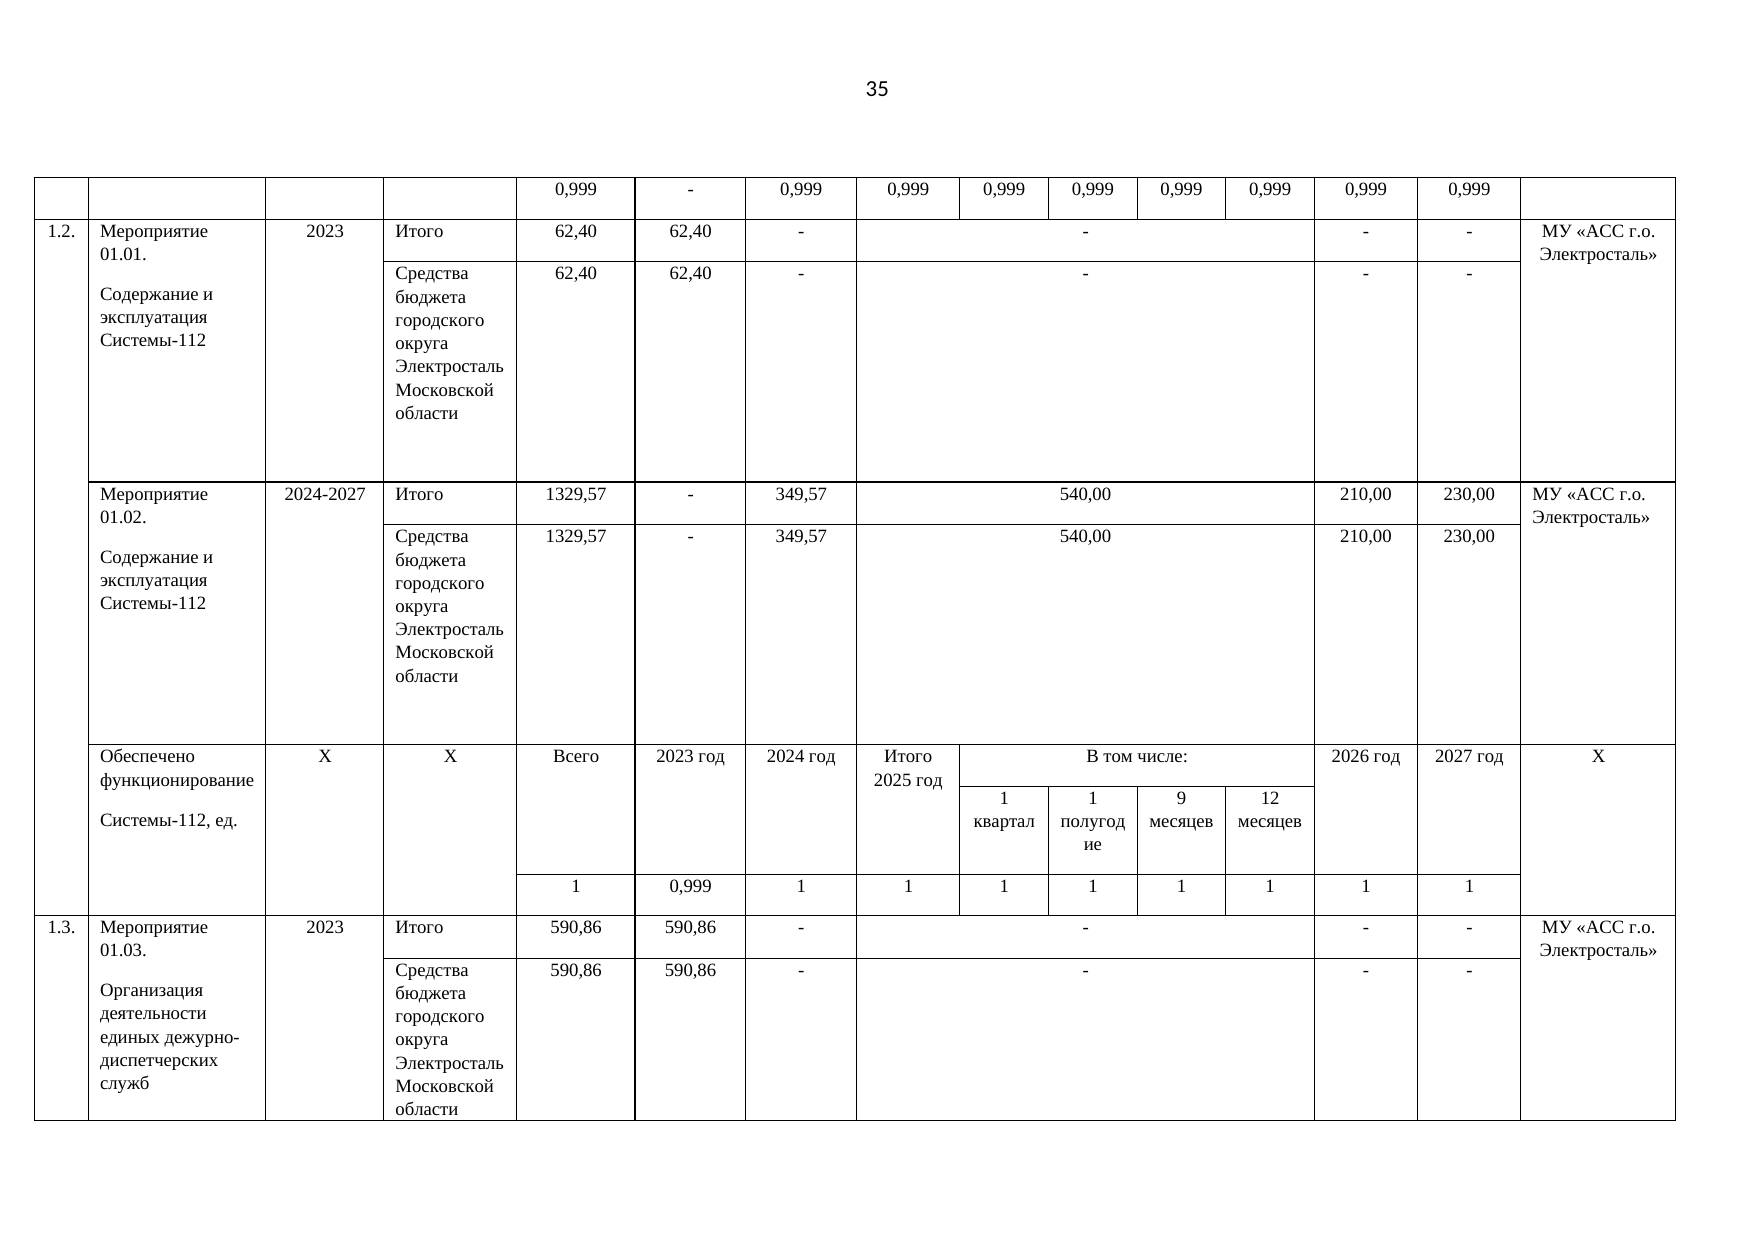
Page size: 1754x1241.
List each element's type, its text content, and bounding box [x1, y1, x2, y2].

table_cell - [857, 262, 1314, 481]
table_cell 0,999 [746, 178, 856, 218]
table_cell МУ «АСС г.о. Электросталь» [1521, 220, 1675, 481]
table_cell 1.2. [35, 220, 88, 915]
table_cell 2027 год [1418, 745, 1520, 873]
table_cell - [1418, 916, 1520, 958]
table_cell 590,86 [517, 916, 634, 958]
table_cell 540,00 [857, 483, 1314, 524]
table_cell Итого [384, 916, 516, 958]
table_cell Средства бюджета городского округа Электросталь Московской области [384, 525, 516, 744]
table_cell 210,00 [1315, 525, 1417, 744]
table_cell 1.3. [35, 916, 88, 1119]
table_cell - [1315, 220, 1417, 261]
table_cell 230,00 [1418, 525, 1520, 744]
table_cell Х [384, 745, 516, 915]
table_cell - [636, 525, 745, 744]
table_cell 349,57 [746, 525, 856, 744]
table_cell - [746, 262, 856, 481]
table_cell 0,999 [1226, 178, 1314, 218]
table_cell 0,999 [1418, 178, 1520, 218]
table_cell 1 [1418, 875, 1520, 915]
table_cell - [746, 959, 856, 1119]
table_cell 2024-2027 [266, 483, 383, 744]
table_cell 540,00 [857, 525, 1314, 744]
table_cell - [857, 959, 1314, 1119]
table_cell 62,40 [636, 262, 745, 481]
table_cell 2023 [266, 916, 383, 1119]
table_cell Х [266, 745, 383, 915]
table_cell Итого [384, 220, 516, 261]
table_cell 0,999 [1315, 178, 1417, 218]
table_cell - [1315, 262, 1417, 481]
table_cell 1 [1138, 875, 1225, 915]
table_cell 210,00 [1315, 483, 1417, 524]
table_cell 349,57 [746, 483, 856, 524]
table_cell - [746, 220, 856, 261]
table_cell Итого [384, 483, 516, 524]
table_cell 1 [1226, 875, 1314, 915]
table_cell 1 [517, 875, 634, 915]
table_cell 1329,57 [517, 483, 634, 524]
table_cell МУ «АСС г.о. Электросталь» [1521, 916, 1675, 1119]
table_cell 1 [1315, 875, 1417, 915]
table_cell 0,999 [1138, 178, 1225, 218]
table_cell 1 [1049, 875, 1137, 915]
table_cell 62,40 [517, 220, 634, 261]
table_cell 1329,57 [517, 525, 634, 744]
table_cell 1 [857, 875, 959, 915]
table_cell - [857, 220, 1314, 261]
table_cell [384, 262, 516, 481]
table_cell Мероприятие 01.01. Содержание и эксплуатация Системы-112 [89, 220, 265, 481]
table_cell 1 [960, 875, 1048, 915]
table_cell 0,999 [857, 178, 959, 218]
table_cell 590,86 [636, 959, 745, 1119]
table_cell 1 квартал [960, 787, 1048, 873]
table_cell Мероприятие 01.02. Содержание и эксплуатация Системы-112 [89, 483, 265, 744]
table_cell 1 [746, 875, 856, 915]
table_cell МУ «АСС г.о. Электросталь» [1521, 483, 1675, 744]
table_cell Всего [517, 745, 634, 873]
table_cell 590,86 [517, 959, 634, 1119]
table_cell 2026 год [1315, 745, 1417, 873]
table_cell - [636, 483, 745, 524]
table_cell 0,999 [636, 875, 745, 915]
table_cell 2023 год [636, 745, 745, 873]
table_cell - [1315, 916, 1417, 958]
table_cell 0,999 [960, 178, 1048, 218]
table_cell - [636, 178, 745, 218]
table_cell - [1418, 959, 1520, 1119]
table_cell 62,40 [517, 262, 634, 481]
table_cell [384, 959, 516, 1119]
table_cell Х [1521, 745, 1675, 915]
table_cell 9 месяцев [1138, 787, 1225, 873]
table_cell Итого 2025 год [857, 745, 959, 873]
table_cell 1 полугодие [1049, 787, 1137, 873]
table_cell 590,86 [636, 916, 745, 958]
table_cell 0,999 [517, 178, 634, 218]
table_cell - [857, 916, 1314, 958]
table_cell В том числе: [960, 745, 1314, 786]
table_cell - [746, 916, 856, 958]
table_cell 2024 год [746, 745, 856, 873]
table_cell 12 месяцев [1226, 787, 1314, 873]
table_cell Мероприятие 01.03. Организация деятельности единых дежурно- диспетчерских служб [89, 916, 265, 1119]
table_cell 230,00 [1418, 483, 1520, 524]
table_cell - [1418, 220, 1520, 261]
table_cell 0,999 [1049, 178, 1137, 218]
table_cell - [1315, 959, 1417, 1119]
table_cell Обеспечено функционирование Системы-112, ед. [89, 745, 265, 915]
table_cell - [1418, 262, 1520, 481]
table_cell 62,40 [636, 220, 745, 261]
table_cell 2023 [266, 220, 383, 481]
